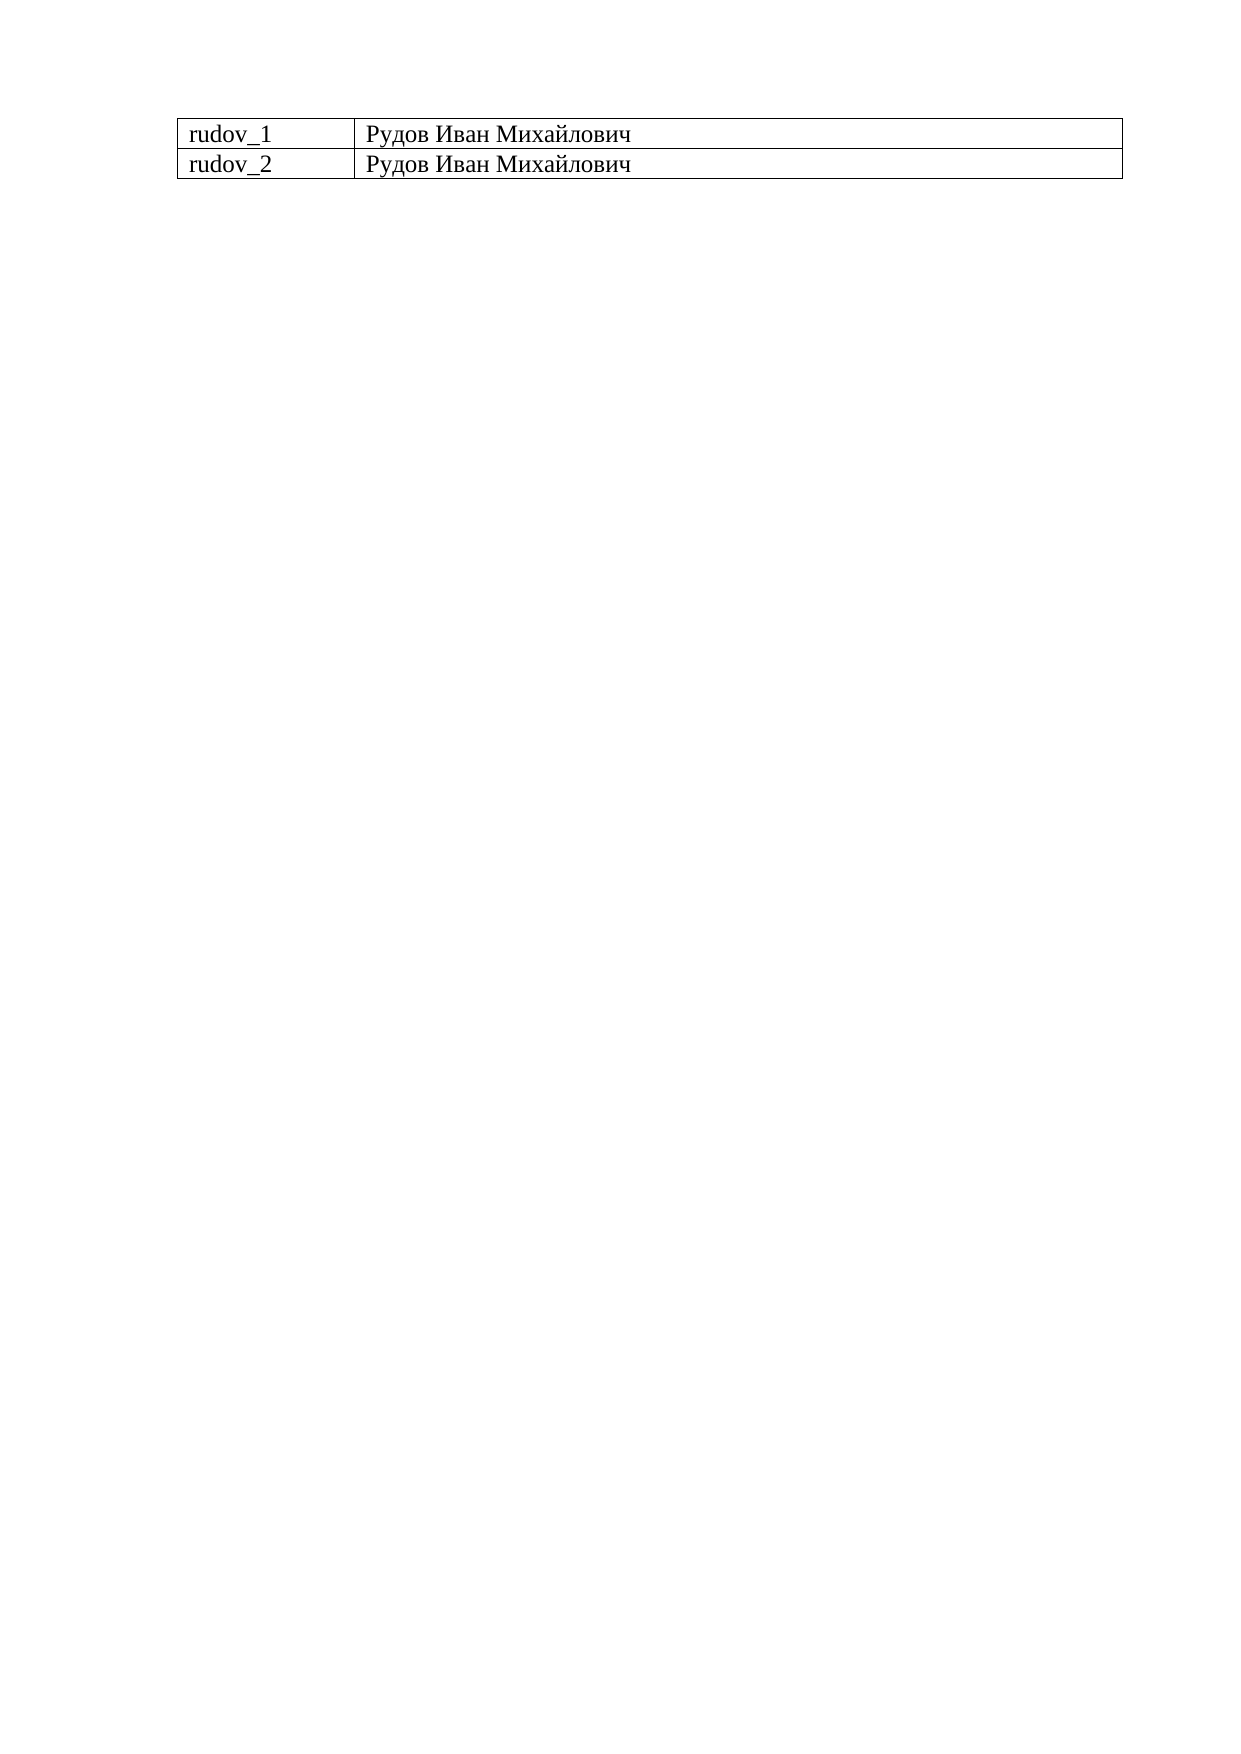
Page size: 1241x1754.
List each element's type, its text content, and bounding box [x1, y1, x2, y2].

table_header Рудов Иван Михайлович [355, 119, 1122, 148]
table_cell rudov_2 [178, 149, 354, 178]
table_cell Рудов Иван Михайлович [355, 149, 1122, 178]
table_header rudov_1 [178, 119, 354, 148]
